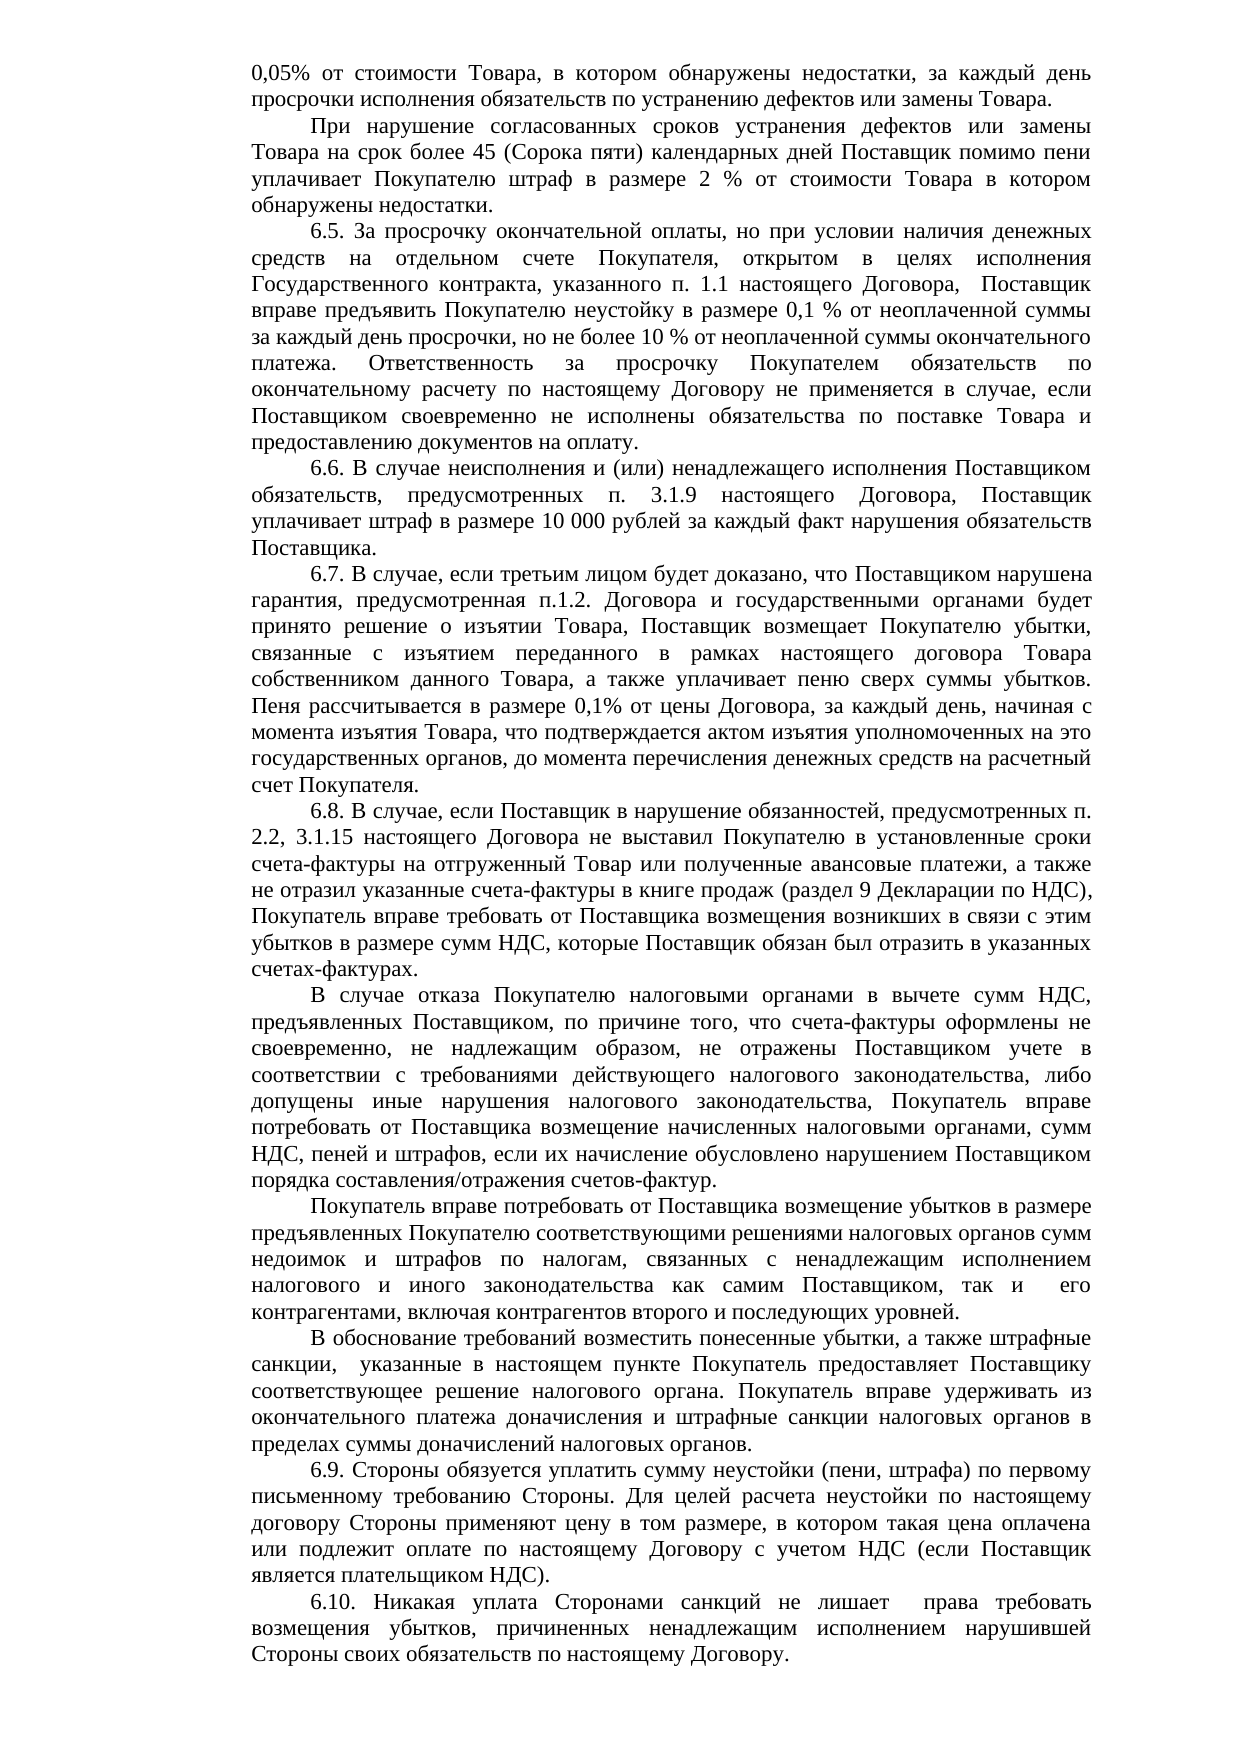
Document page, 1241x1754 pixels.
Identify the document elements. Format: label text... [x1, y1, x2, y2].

text 6.7. В случае, если третьим лицом будет доказано, что Поставщиком нарушена гарантия, предусмотренная п.1.2. Договора и государственными органами будет принято решение о изъятии Товара, Поставщик возмещает Покупателю убытки, связанные с изъятием переданного в рамках настоящего договора Товара собственником данного Товара, а также уплачивает пеню сверх суммы убытков. Пеня рассчитывается в размере 0,1% от цены Договора, за каждый день, начиная с момента изъятия Товара, что подтверждается актом изъятия уполномоченных на это государственных органов, до момента перечисления денежных средств на расчетный счет Покупателя. [251, 560, 1093, 797]
text Покупатель вправе потребовать от Поставщика возмещение убытков в размере предъявленных Покупателю соответствующими решениями налоговых органов сумм недоимок и штрафов по налогам, связанных с ненадлежащим исполнением налогового и иного законодательства как самим Поставщиком, так и его контрагентами, включая контрагентов второго и последующих уровней. [251, 1192, 1093, 1324]
text 6.5. За просрочку окончательной оплаты, но при условии наличия денежных средств на отдельном счете Покупателя, открытом в целях исполнения Государственного контракта, указанного п. 1.1 настоящего Договора, Поставщик вправе предъявить Покупателю неустойку в размере 0,1 % от неоплаченной суммы за каждый день просрочки, но не более 10 % от неоплаченной суммы окончательного платежа. Ответственность за просрочку Покупателем обязательств по окончательному расчету по настоящему Договору не применяется в случае, если Поставщиком своевременно не исполнены обязательства по поставке Товара и предоставлению документов на оплату. [251, 217, 1093, 454]
text 6.8. В случае, если Поставщик в нарушение обязанностей, предусмотренных п. 2.2, 3.1.15 настоящего Договора не выставил Покупателю в установленные сроки счета-фактуры на отгруженный Товар или полученные авансовые платежи, а также не отразил указанные счета-фактуры в книге продаж (раздел 9 Декларации по НДС), Покупатель вправе требовать от Поставщика возмещения возникших в связи с этим убытков в размере сумм НДС, которые Поставщик обязан был отразить в указанных счетах-фактурах. [251, 797, 1093, 982]
text 6.6. В случае неисполнения и (или) ненадлежащего исполнения Поставщиком обязательств, предусмотренных п. 3.1.9 настоящего Договора, Поставщик уплачивает штраф в размере 10 000 рублей за каждый факт нарушения обязательств Поставщика. [251, 454, 1093, 560]
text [251, 59, 1093, 112]
text В случае отказа Покупателю налоговыми органами в вычете сумм НДС, предъявленных Поставщиком, по причине того, что счета-фактуры оформлены не своевременно, не надлежащим образом, не отражены Поставщиком учете в соответствии с требованиями действующего налогового законодательства, либо допущены иные нарушения налогового законодательства, Покупатель вправе потребовать от Поставщика возмещение начисленных налоговыми органами, сумм НДС, пеней и штрафов, если их начисление обусловлено нарушением Поставщиком порядка составления/отражения счетов-фактур. [251, 982, 1093, 1192]
text В обоснование требований возместить понесенные убытки, а также штрафные санкции, указанные в настоящем пункте Покупатель предоставляет Поставщику соответствующее решение налогового органа. Покупатель вправе удерживать из окончательного платежа доначисления и штрафные санкции налоговых органов в пределах суммы доначислений налоговых органов. [251, 1324, 1093, 1456]
text 6.9. Стороны обязуется уплатить сумму неустойки (пени, штрафа) по первому письменному требованию Стороны. Для целей расчета неустойки по настоящему договору Стороны применяют цену в том размере, в котором такая цена оплачена или подлежит оплате по настоящему Договору с учетом НДС (если Поставщик является плательщиком НДС). [251, 1456, 1093, 1588]
text 6.10. Никакая уплата Сторонами санкций не лишает права требовать возмещения убытков, причиненных ненадлежащим исполнением нарушившей Стороны своих обязательств по настоящему Договору. [251, 1588, 1093, 1667]
text При нарушение согласованных сроков устранения дефектов или замены Товара на срок более 45 (Сорока пяти) календарных дней Поставщик помимо пени уплачивает Покупателю штраф в размере 2 % от стоимости Товара в котором обнаружены недостатки. [251, 112, 1093, 217]
